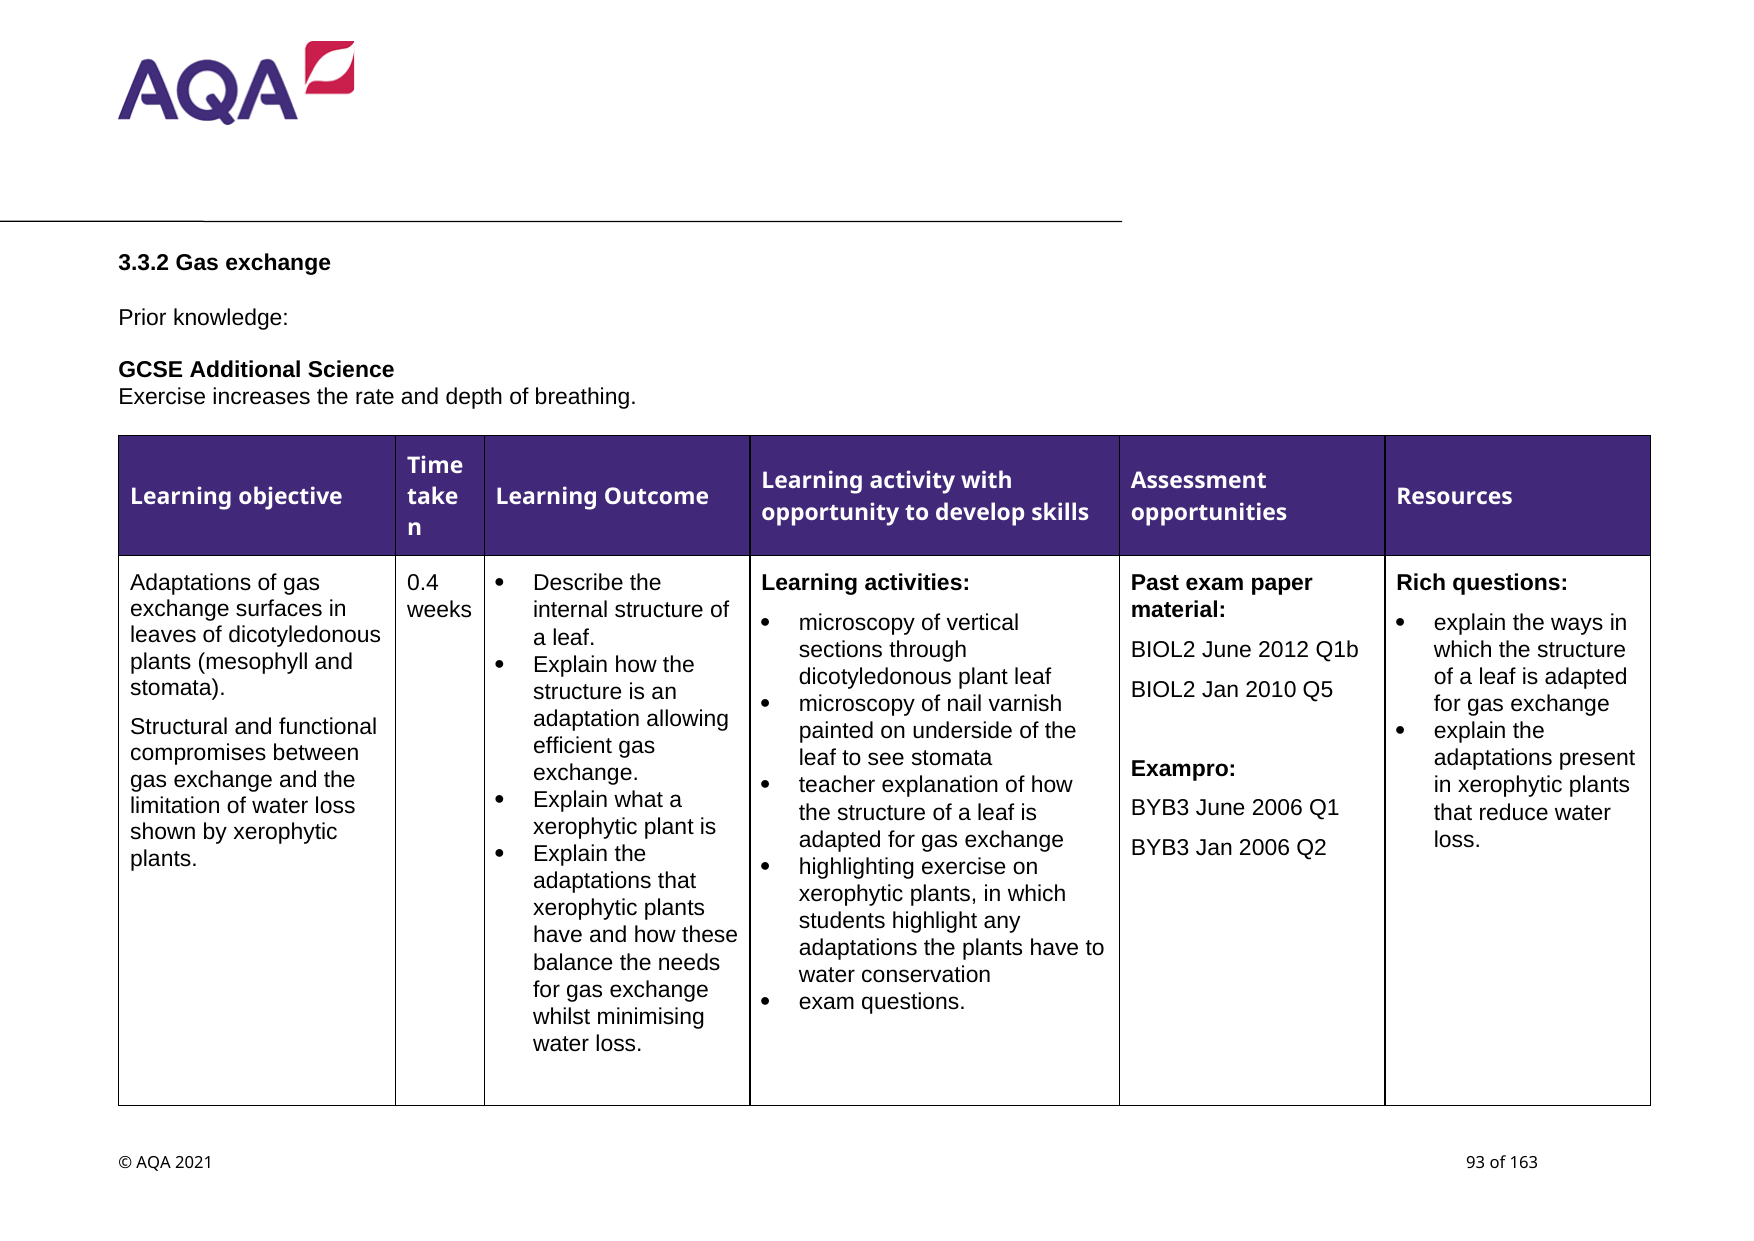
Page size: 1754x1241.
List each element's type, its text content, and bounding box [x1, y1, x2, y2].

table_cell Past exam paper material: BIOL2 June 2012 Q1b BIOL2 Jan 2010 Q5 Exampro: BYB3 June 2006 Q1 BYB3 Jan 2006 Q2 [1120, 556, 1384, 1105]
text Prior knowledge: [118, 303, 1636, 330]
picture [118, 41, 355, 125]
table_header Learning objective [119, 436, 395, 555]
table_header Learning Outcome [485, 436, 749, 555]
table_header Resources [1386, 436, 1650, 555]
table_header Learning activity with opportunity to develop skills [751, 436, 1119, 555]
table_cell 0.4 weeks [396, 556, 484, 1105]
table_header Time taken [396, 436, 484, 555]
table_header Assessment opportunities [1120, 436, 1384, 555]
text Exercise increases the rate and depth of breathing. [118, 383, 1636, 409]
subtitle 3.3.2 Gas exchange [118, 249, 1636, 276]
text GCSE Additional Science [118, 356, 1636, 383]
